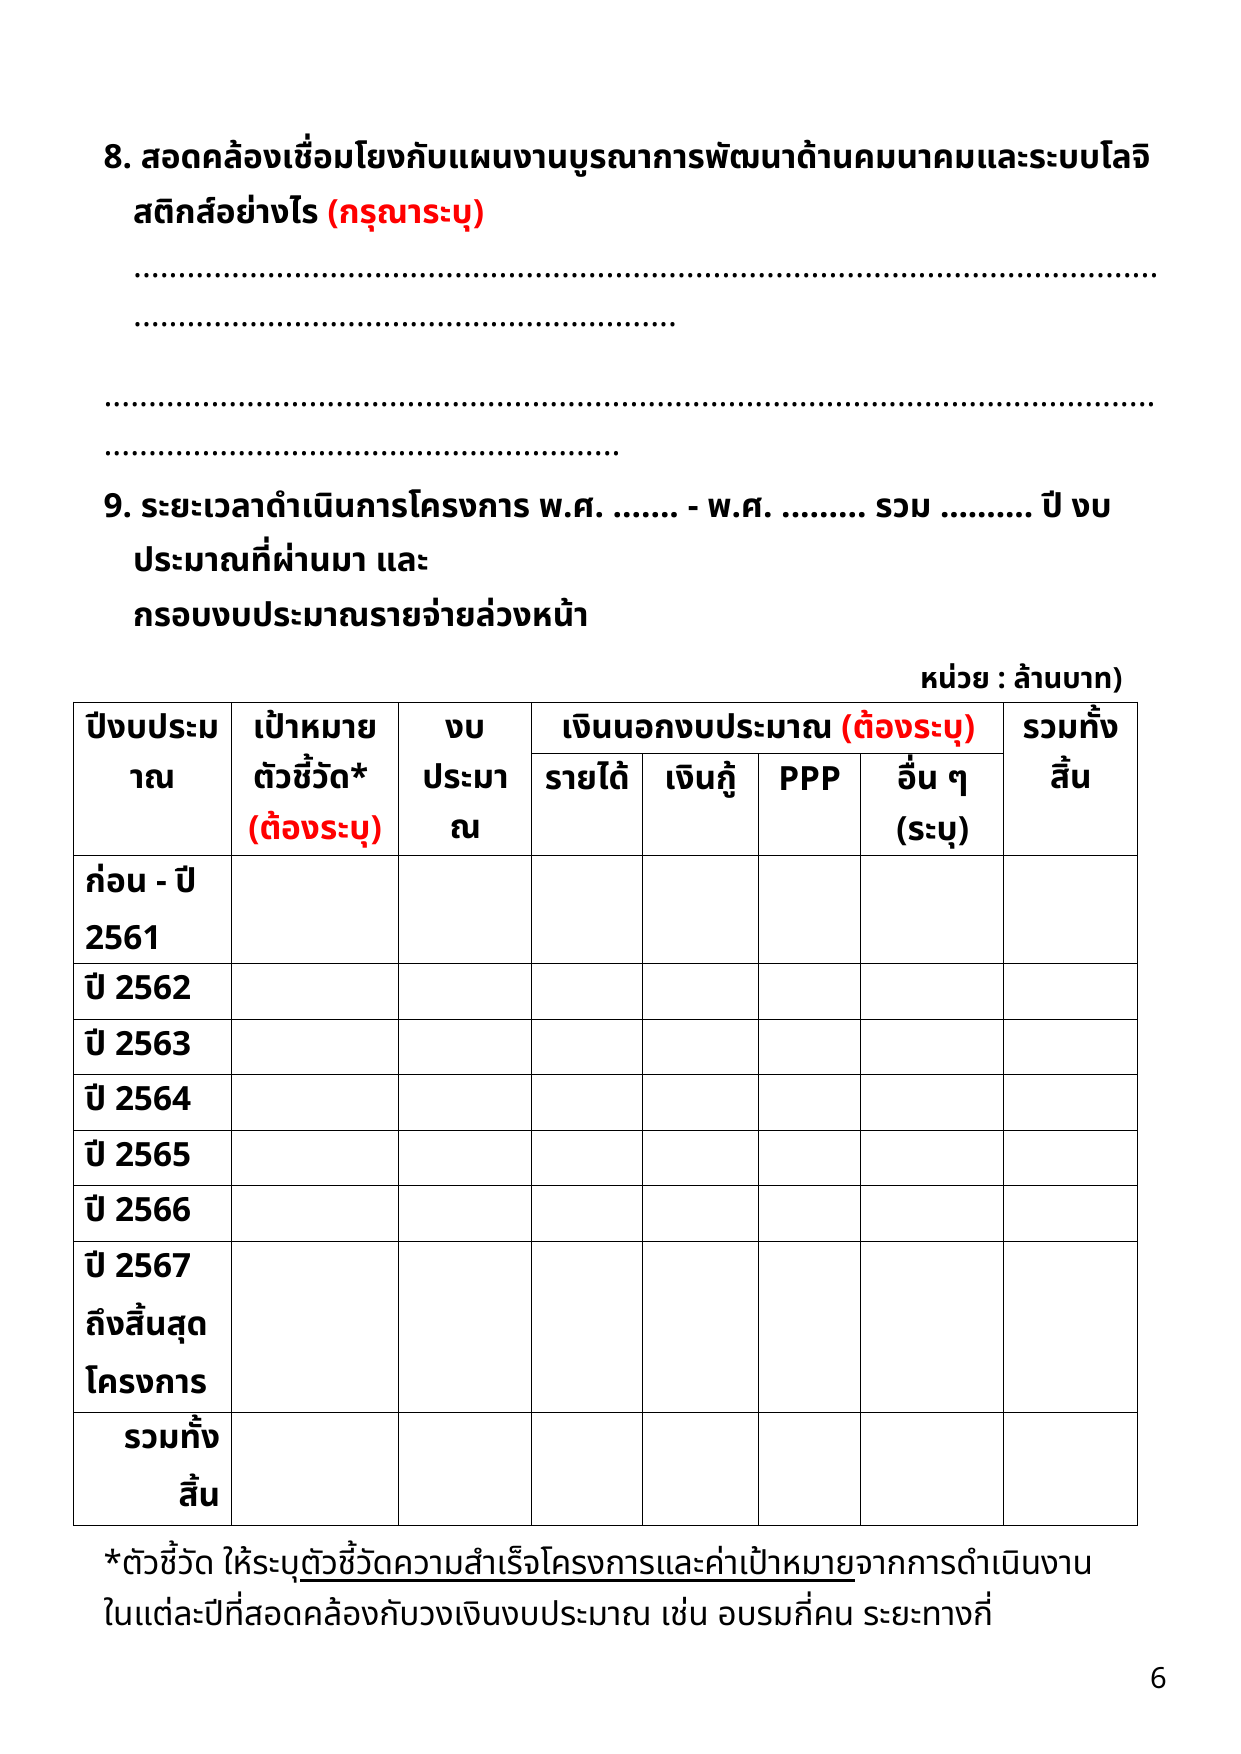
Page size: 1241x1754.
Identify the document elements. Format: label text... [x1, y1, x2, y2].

table_cell [399, 1020, 531, 1074]
table_cell [759, 1413, 860, 1525]
table_cell PPP [759, 754, 860, 855]
table_cell [643, 1020, 758, 1074]
table_cell [861, 964, 1003, 1019]
table_cell [643, 1075, 758, 1130]
table_cell [532, 964, 642, 1019]
table_cell [1004, 1075, 1137, 1130]
table_cell [399, 964, 531, 1019]
table_cell [759, 1075, 860, 1130]
table_cell [1004, 1020, 1137, 1074]
table_cell ปี 2567 ถึงสิ้นสุดโครงการ [74, 1242, 231, 1412]
table_cell [399, 1075, 531, 1130]
table_cell [643, 1413, 758, 1525]
table_cell [861, 1075, 1003, 1130]
table_cell [861, 1131, 1003, 1185]
table_cell เงินกู้ [643, 754, 758, 855]
table_cell ปี 2564 [74, 1075, 231, 1130]
table_cell [532, 1242, 642, 1412]
table_cell [232, 1075, 398, 1130]
table_cell [532, 1075, 642, 1130]
table_cell [232, 1242, 398, 1412]
table_cell [1004, 856, 1137, 963]
table_cell [759, 1242, 860, 1412]
table_cell [399, 1186, 531, 1241]
table_cell [861, 1020, 1003, 1074]
table_cell [232, 1131, 398, 1185]
table_cell [759, 964, 860, 1019]
table_cell [861, 856, 1003, 963]
text 9. ระยะเวลาดำเนินการโครงการ พ.ศ. ....... - พ.ศ. ......... รวม ………. ปี งบประมาณที่ผ่านมา และ กรอบงบประมาณรายจ่ายล่วงหน้า [103, 482, 1166, 641]
table_cell [399, 856, 531, 963]
table_header ปีงบประมาณ [74, 703, 231, 855]
table_header รวมทั้งสิ้น [1004, 703, 1137, 855]
table_cell [532, 1020, 642, 1074]
table_cell [1004, 1131, 1137, 1185]
table_cell [1004, 1242, 1137, 1412]
table_cell [759, 1186, 860, 1241]
table_cell รวมทั้งสิ้น [74, 1413, 231, 1525]
table_cell [232, 1413, 398, 1525]
table_cell [643, 1242, 758, 1412]
table_cell [232, 1020, 398, 1074]
table_cell [643, 1131, 758, 1185]
table_cell ปี 2565 [74, 1131, 231, 1185]
table_cell [1004, 964, 1137, 1019]
table_cell ก่อน - ปี 2561 [74, 856, 231, 963]
table_cell [643, 964, 758, 1019]
table_cell [759, 856, 860, 963]
table_cell [1004, 1413, 1137, 1525]
table_cell รายได้ [532, 754, 642, 855]
text 8. สอดคล้องเชื่อมโยงกับแผนงานบูรณาการพัฒนาด้านคมนาคมและระบบโลจิสติกส์อย่างไร (กรุณาระบุ) ................................................................................................................................................................................ [103, 133, 1166, 336]
table_cell [532, 1186, 642, 1241]
table_cell [232, 964, 398, 1019]
table_cell [532, 1131, 642, 1185]
table_cell [759, 1131, 860, 1185]
table_header เงินนอกงบประมาณ (ต้องระบุ) [532, 703, 1003, 753]
table_cell [861, 1413, 1003, 1525]
table_cell [861, 1186, 1003, 1241]
table_cell [399, 1413, 531, 1525]
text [103, 1539, 1107, 1640]
table_cell [532, 1413, 642, 1525]
table_cell [1004, 1186, 1137, 1241]
table_header เป้าหมายตัวชี้วัด* (ต้องระบุ) [232, 703, 398, 855]
text หน่วย : ล้านบาท) [103, 657, 1122, 702]
table_cell [643, 1186, 758, 1241]
table_cell [861, 1242, 1003, 1412]
table_cell [399, 1242, 531, 1412]
table_cell [232, 1186, 398, 1241]
table_cell [232, 856, 398, 963]
table_cell [532, 856, 642, 963]
table_cell [399, 1131, 531, 1185]
table_header งบประมาณ [399, 703, 531, 855]
table_cell [643, 856, 758, 963]
table_cell ปี 2563 [74, 1020, 231, 1074]
text ................................................................................................................................................................................ [103, 339, 1166, 466]
table_cell [759, 1020, 860, 1074]
table_cell ปี 2566 [74, 1186, 231, 1241]
table_cell ปี 2562 [74, 964, 231, 1019]
table_cell อื่น ๆ (ระบุ) [861, 754, 1003, 855]
